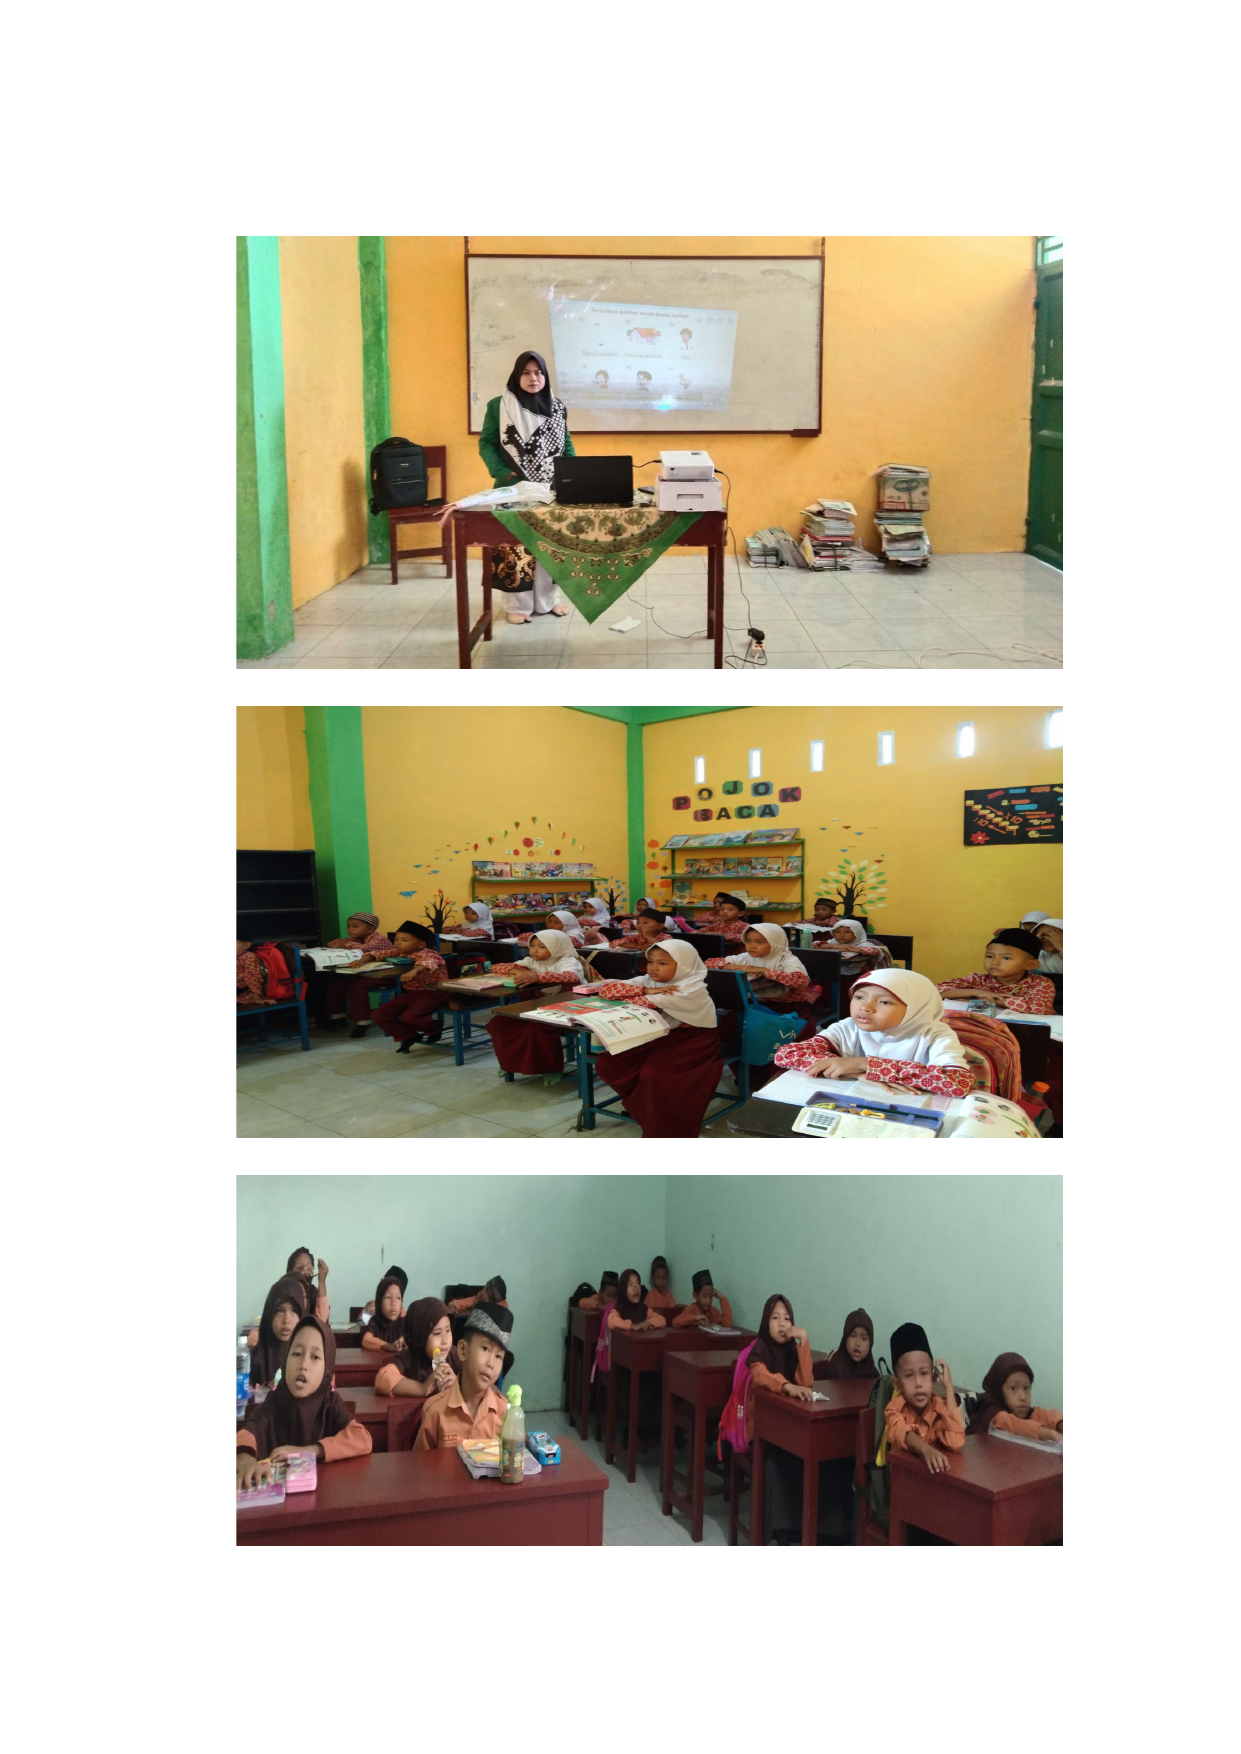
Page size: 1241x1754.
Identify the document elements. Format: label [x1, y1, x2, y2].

picture [236, 706, 1063, 1138]
picture [236, 236, 1063, 669]
picture [236, 1175, 1063, 1546]
